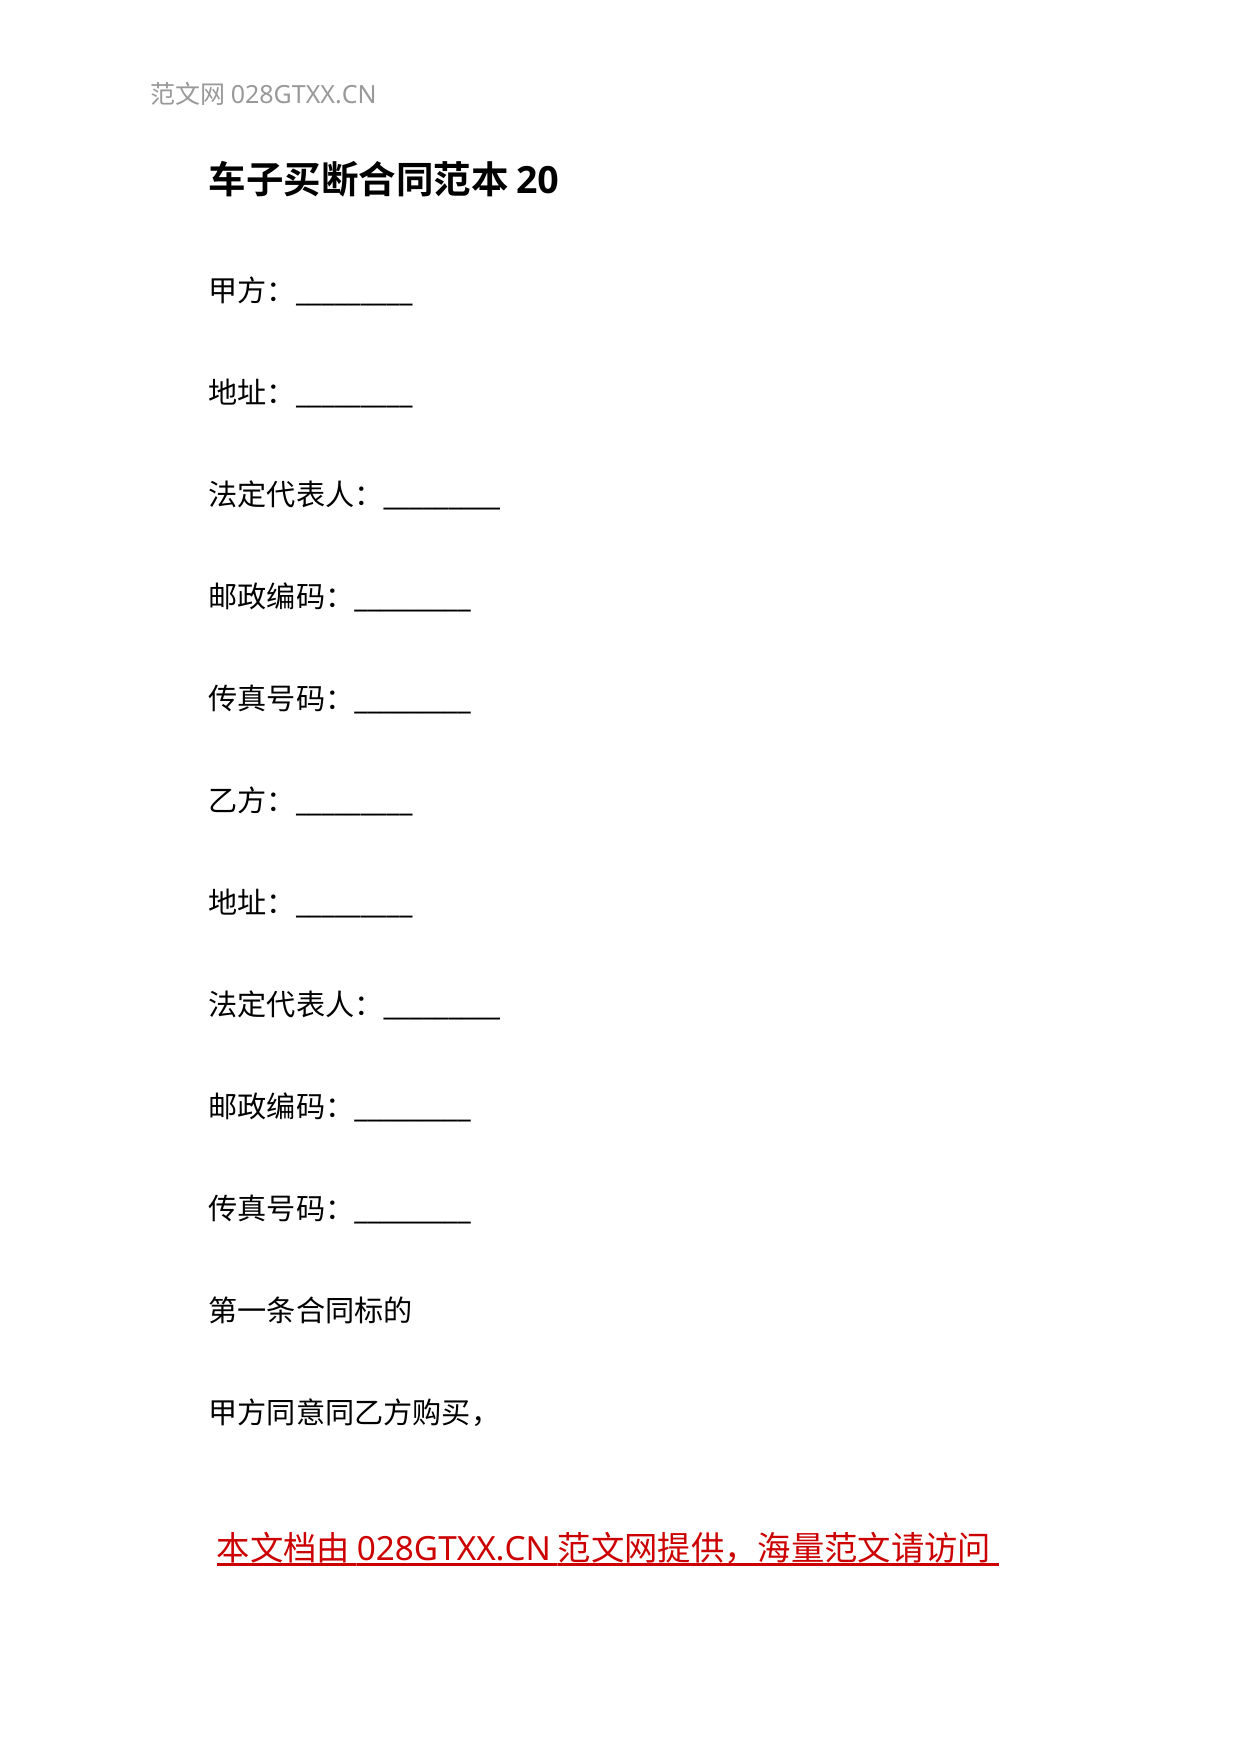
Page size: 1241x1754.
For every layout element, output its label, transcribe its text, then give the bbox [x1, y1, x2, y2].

text 传真号码：_________ [150, 1185, 1090, 1228]
text 地址：_________ [150, 369, 1090, 412]
text 第一条合同标的 [150, 1287, 1090, 1330]
text 地址：_________ [150, 879, 1090, 922]
text 甲方：_________ [150, 268, 1090, 310]
text 法定代表人：_________ [150, 472, 1090, 514]
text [150, 1522, 1090, 1571]
text 乙方：_________ [150, 777, 1090, 820]
text 邮政编码：_________ [150, 573, 1090, 616]
text 法定代表人：_________ [150, 981, 1090, 1024]
text 邮政编码：_________ [150, 1083, 1090, 1126]
text 甲方同意同乙方购买， [150, 1389, 1090, 1431]
text 传真号码：_________ [150, 676, 1090, 718]
text 车子买断合同范本20 [150, 150, 1090, 204]
